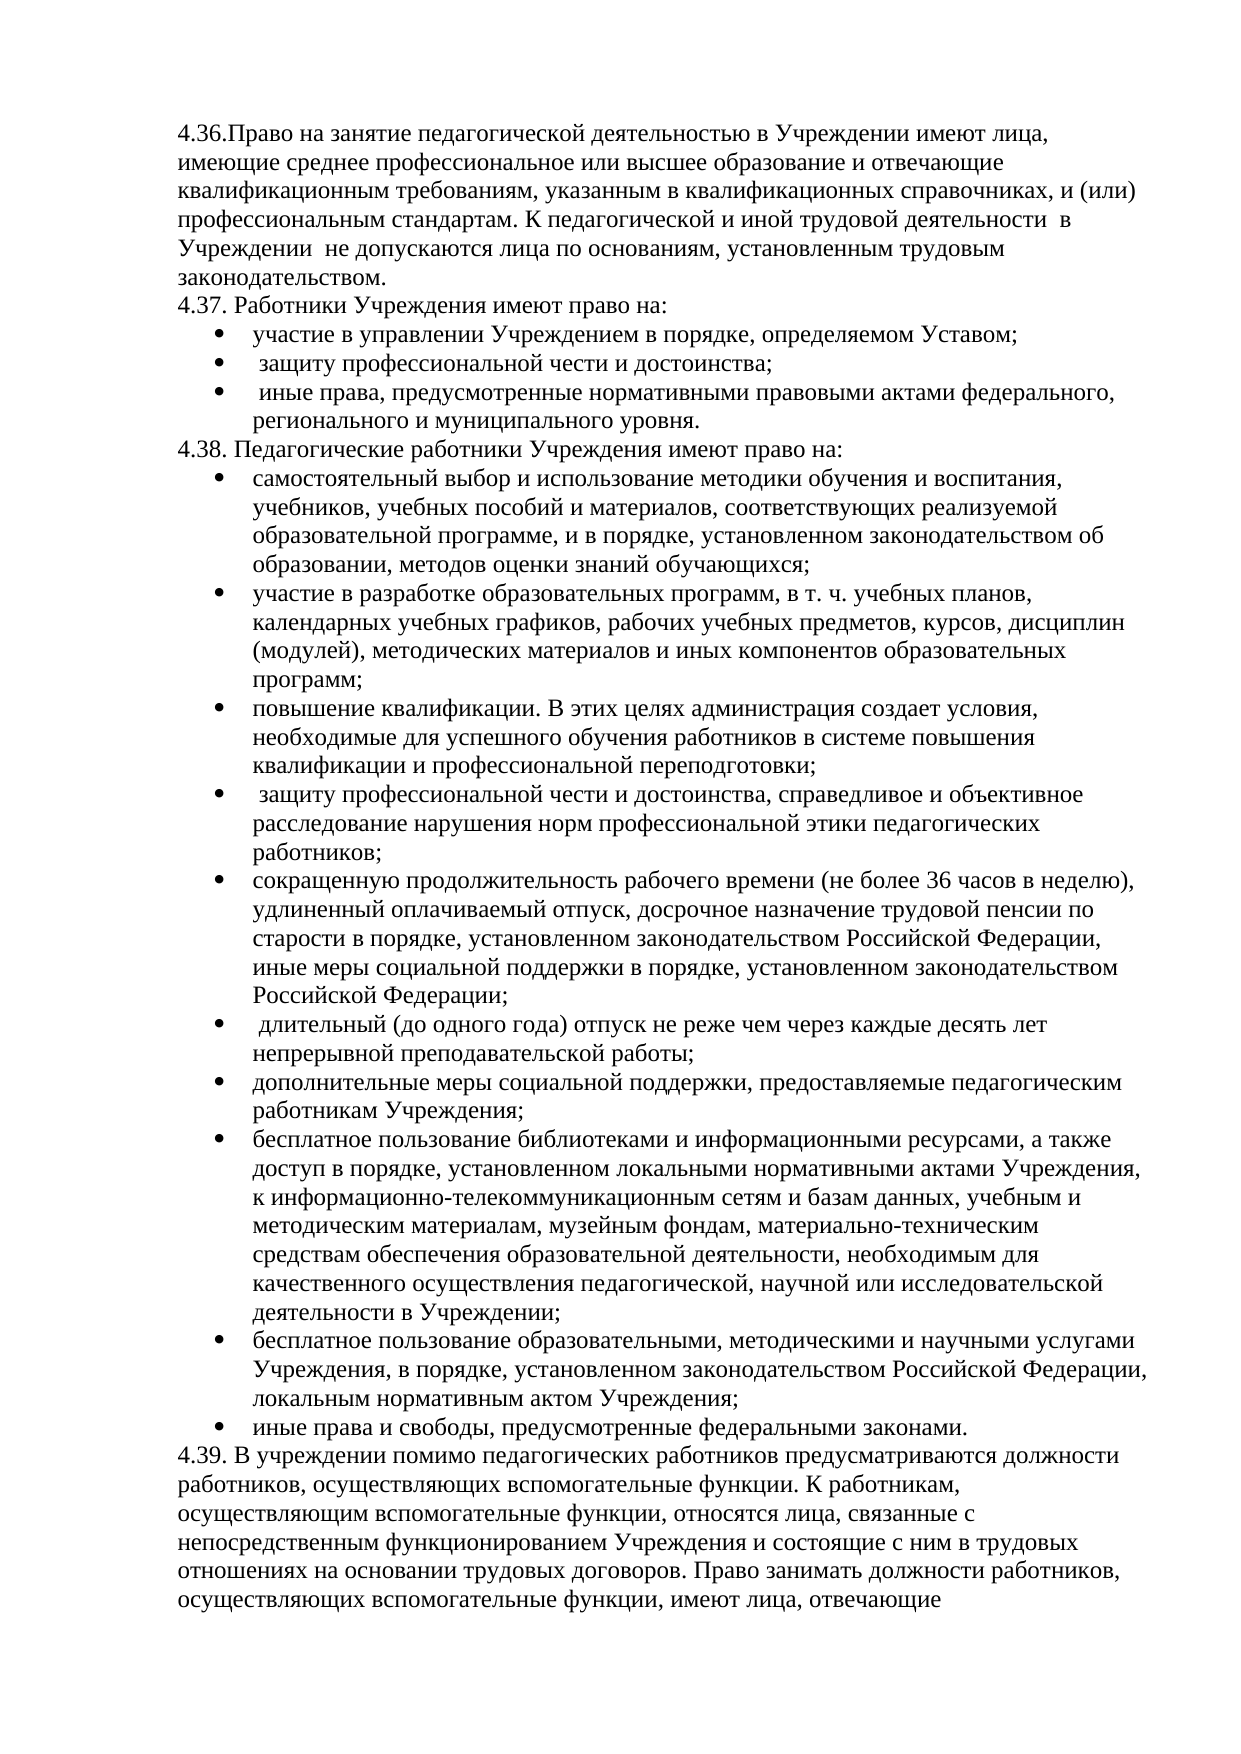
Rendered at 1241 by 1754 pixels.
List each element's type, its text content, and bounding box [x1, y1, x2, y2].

list участие в разработке образовательных программ, в т. ч. учебных планов, календарных учебных графиков, рабочих учебных предметов, курсов, дисциплин (модулей), методических материалов и иных компонентов образовательных программ; [215, 578, 1152, 693]
list бесплатное пользование библиотеками и информационными ресурсами, а также доступ в порядке, установленном локальными нормативными актами Учреждения, к информационно-телекоммуникационным сетям и базам данных, учебным и методическим материалам, музейным фондам, материально-техническим средствам обеспечения образовательной деятельности, необходимым для качественного осуществления педагогической, научной или исследовательской деятельности в Учреждении; [215, 1124, 1152, 1326]
list длительный (до одного года) отпуск не реже чем через каждые десять лет непрерывной преподавательской работы; [215, 1009, 1152, 1067]
list сокращенную продолжительность рабочего времени (не более 36 часов в неделю), удлиненный оплачиваемый отпуск, досрочное назначение трудовой пенсии по старости в порядке, установленном законодательством Российской Федерации, иные меры социальной поддержки в порядке, установленном законодательством Российской Федерации; [215, 866, 1152, 1009]
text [177, 1441, 1152, 1613]
list иные права и свободы, предусмотренные федеральными законами. [215, 1412, 1152, 1441]
list защиту профессиональной чести и достоинства; [215, 348, 1152, 377]
list дополнительные меры социальной поддержки, предоставляемые педагогическим работникам Учреждения; [215, 1067, 1152, 1124]
list защиту профессиональной чести и достоинства, справедливое и объективное расследование нарушения норм профессиональной этики педагогических работников; [215, 779, 1152, 866]
list повышение квалификации. В этих целях администрация создает условия, необходимые для успешного обучения работников в системе повышения квалификации и профессиональной переподготовки; [215, 693, 1152, 779]
text 4.38. Педагогические работники Учреждения имеют право на: [177, 434, 1152, 463]
list бесплатное пользование образовательными, методическими и научными услугами Учреждения, в порядке, установленном законодательством Российской Федерации, локальным нормативным актом Учреждения; [215, 1326, 1152, 1412]
list иные права, предусмотренные нормативными правовыми актами федерального, регионального и муниципального уровня. [215, 377, 1152, 434]
list участие в управлении Учреждением в порядке, определяемом Уставом; [215, 319, 1152, 348]
text 4.37. Работники Учреждения имеют право на: [177, 291, 1152, 319]
list самостоятельный выбор и использование методики обучения и воспитания, учебников, учебных пособий и материалов, соответствующих реализуемой образовательной программе, и в порядке, установленном законодательством об образовании, методов оценки знаний обучающихся; [215, 463, 1152, 578]
text 4.36.Право на занятие педагогической деятельностью в Учреждении имеют лица, имеющие среднее профессиональное или высшее образование и отвечающие квалификационным требованиям, указанным в квалификационных справочниках, и (или) профессиональным стандартам. К педагогической и иной трудовой деятельности в Учреждении не допускаются лица по основаниям, установленным трудовым законодательством. [177, 118, 1152, 291]
